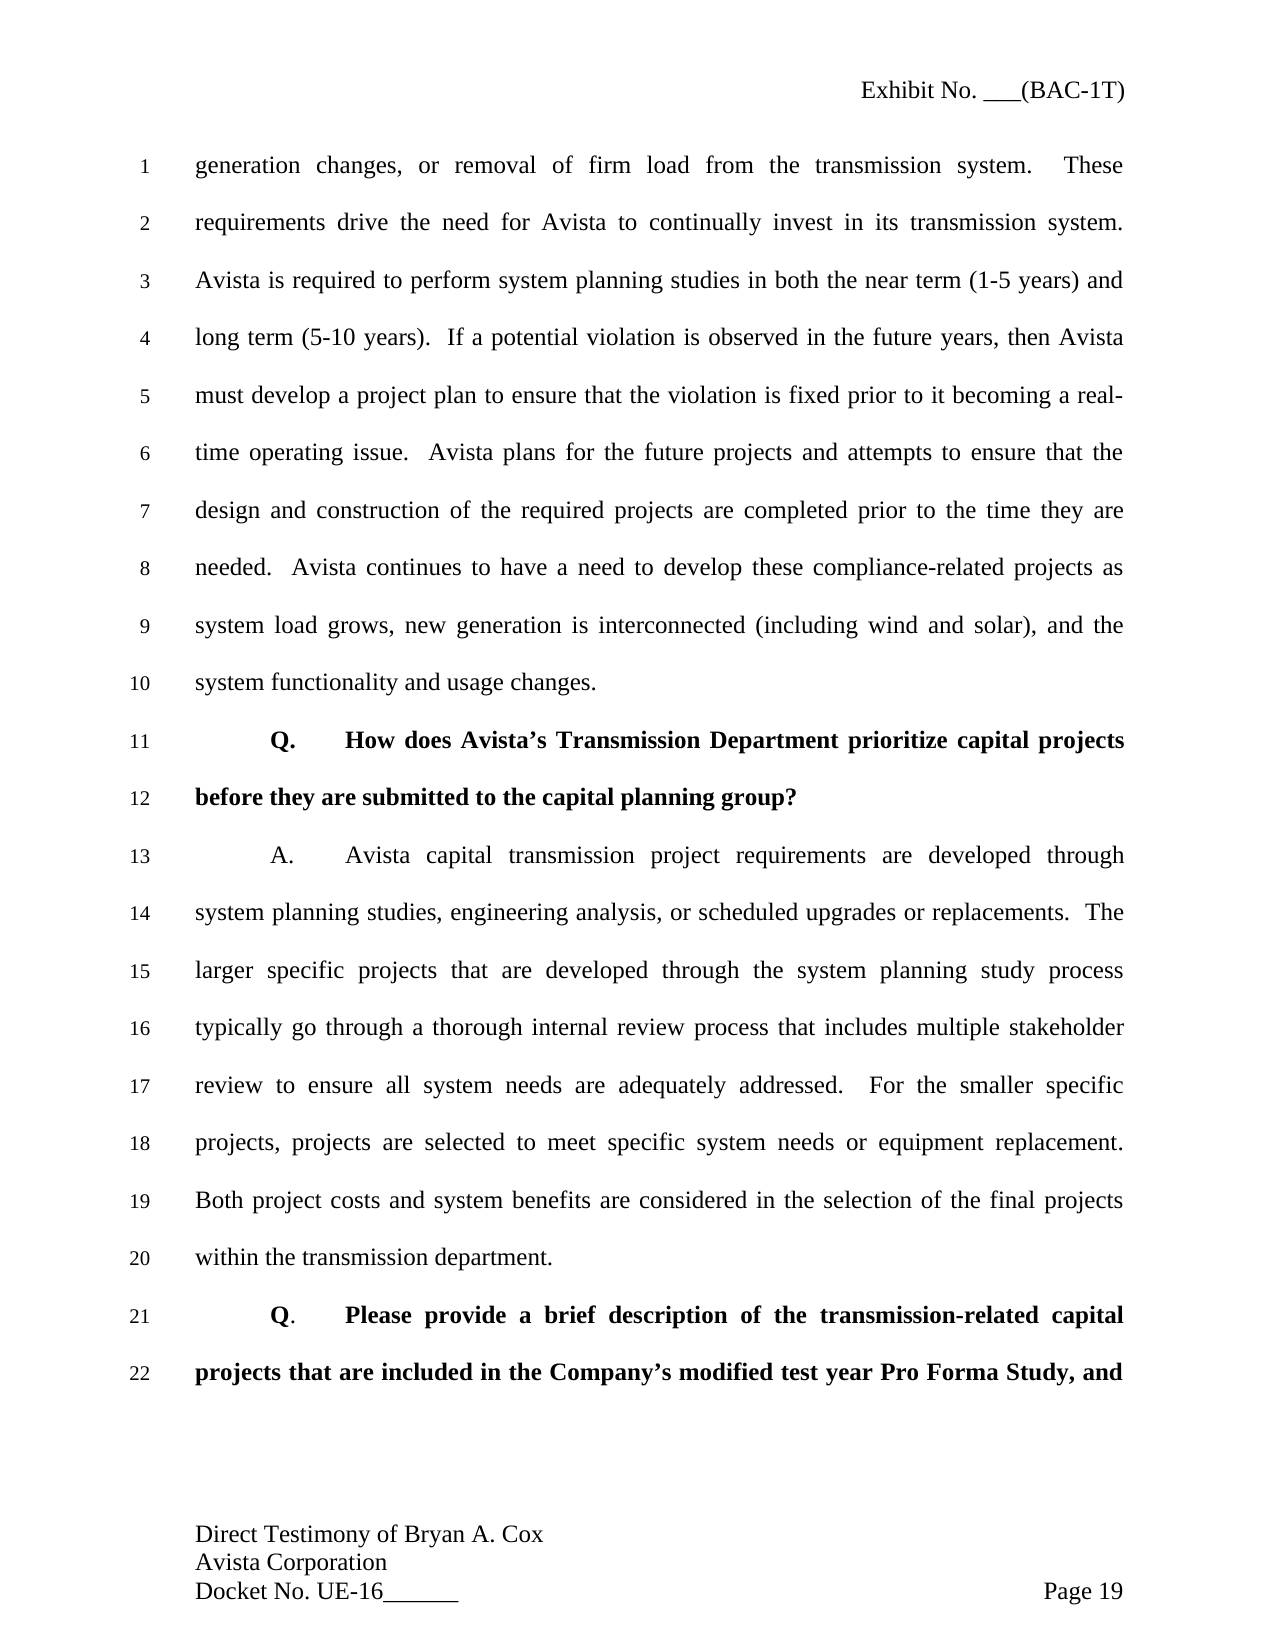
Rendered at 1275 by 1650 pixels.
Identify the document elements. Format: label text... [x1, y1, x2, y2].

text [195, 1300, 1125, 1386]
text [195, 150, 1125, 696]
text Q. How does Avista’s Transmission Department prioritize capital projects before they are submitted to the capital planning group? [195, 725, 1125, 811]
text A. Avista capital transmission project requirements are developed through system planning studies, engineering analysis, or scheduled upgrades or replacements. The larger specific projects that are developed through the system planning study process typically go through a thorough internal review process that includes multiple stakeholder review to ensure all system needs are adequately addressed. For the smaller specific projects, projects are selected to meet specific system needs or equipment replacement. Both project costs and system benefits are considered in the selection of the final projects within the transmission department. [195, 840, 1125, 1271]
